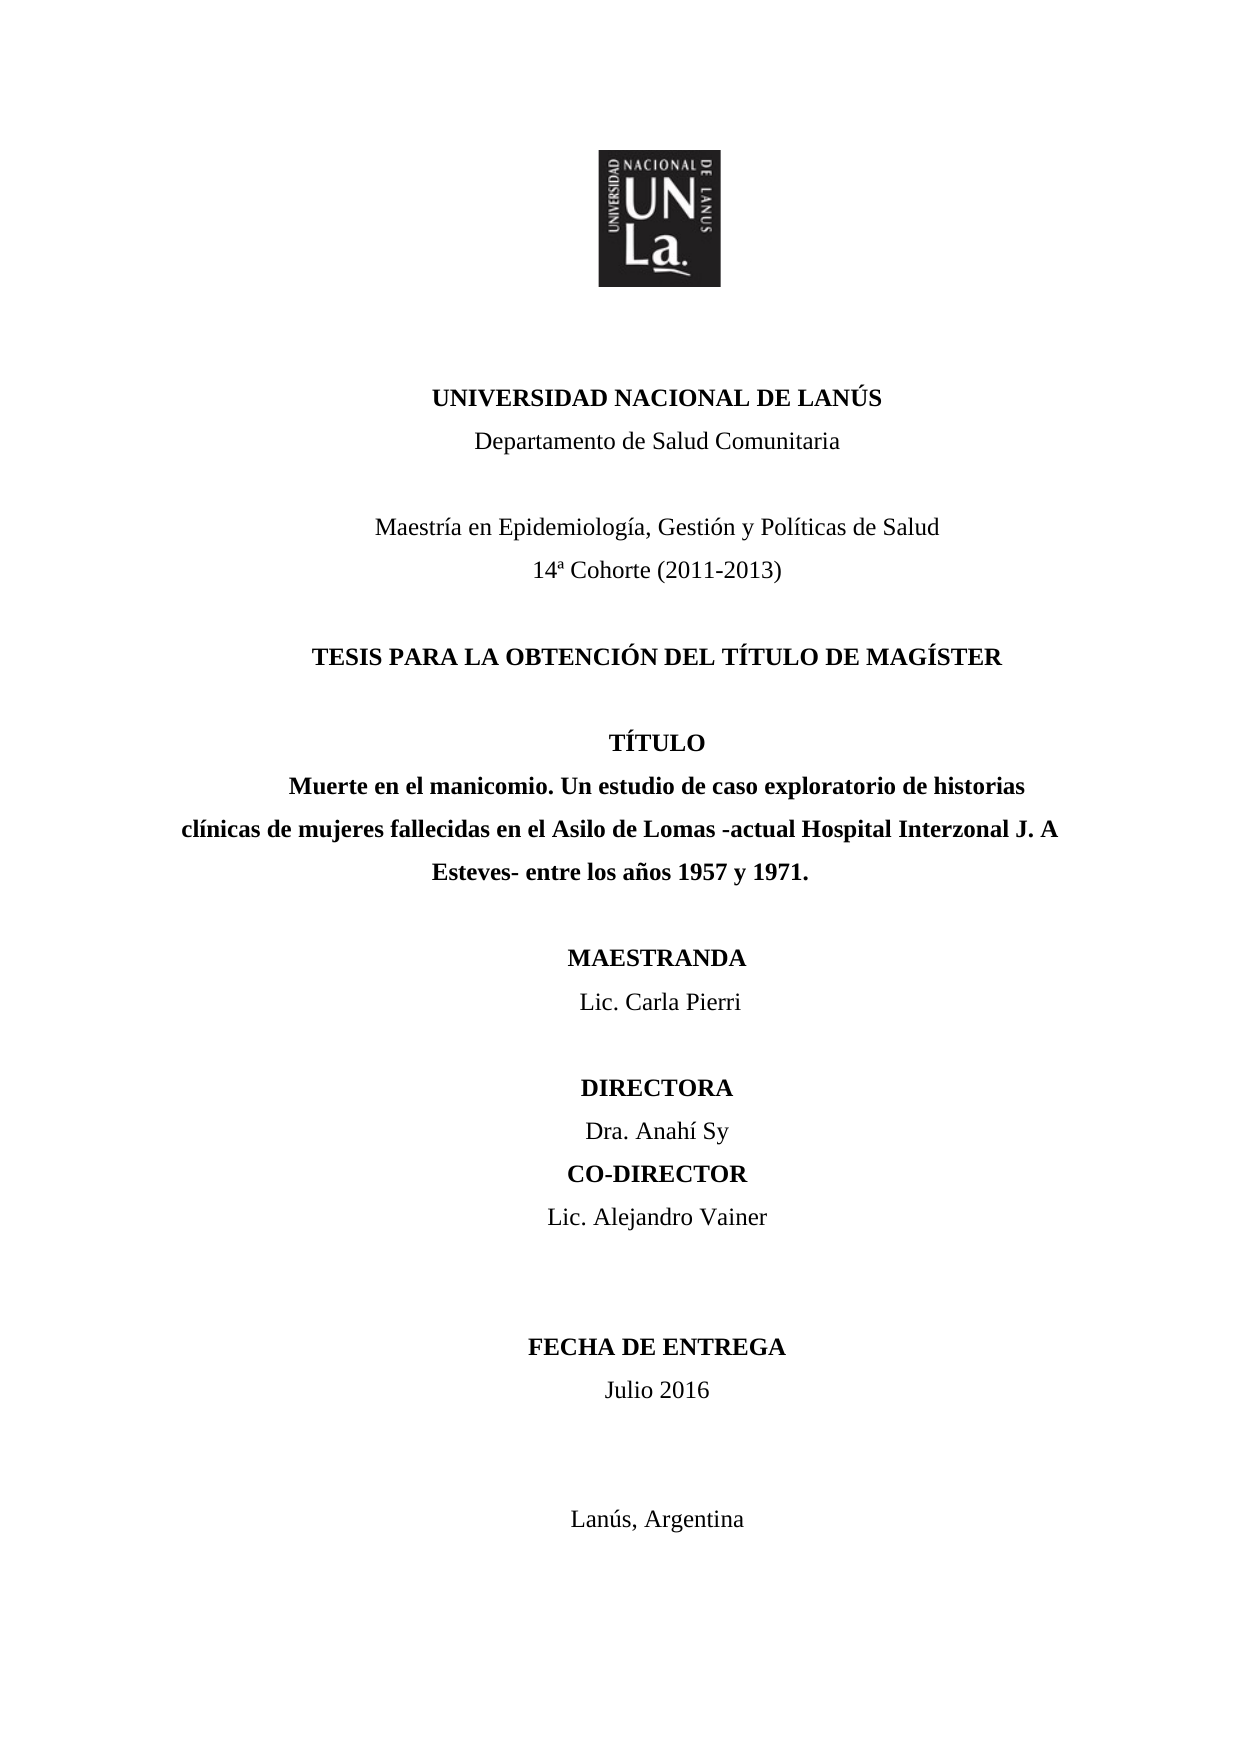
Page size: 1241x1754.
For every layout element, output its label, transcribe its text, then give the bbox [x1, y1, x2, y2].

text Maestría en Epidemiología, Gestión y Políticas de Salud [177, 512, 1063, 541]
text Departamento de Salud Comunitaria [177, 426, 1063, 455]
text Lic. Alejandro Vainer [177, 1202, 1063, 1231]
text TÍTULO [177, 728, 1063, 757]
text Julio 2016 [177, 1375, 1063, 1403]
text Lanús, Argentina [177, 1504, 1063, 1533]
text FECHA DE ENTREGA [177, 1332, 1063, 1360]
text 14ª Cohorte (2011-2013) [177, 555, 1063, 584]
text Lic. Carla Pierri [177, 987, 1063, 1015]
picture [598, 150, 721, 287]
text TESIS PARA LA OBTENCIÓN DEL TÍTULO DE MAGÍSTER [177, 642, 1063, 670]
text MAESTRANDA [177, 943, 1063, 972]
text CO-DIRECTOR [177, 1159, 1063, 1188]
text Dra. Anahí Sy [177, 1116, 1063, 1145]
text Muerte en el manicomio. Un estudio de caso exploratorio de historias clínicas de mujeres fallecidas en el Asilo de Lomas -actual Hospital Interzonal J. A Esteves- entre los años 1957 y 1971. [177, 771, 1063, 886]
text UNIVERSIDAD NACIONAL DE LANÚS [177, 383, 1063, 412]
text DIRECTORA [177, 1073, 1063, 1102]
